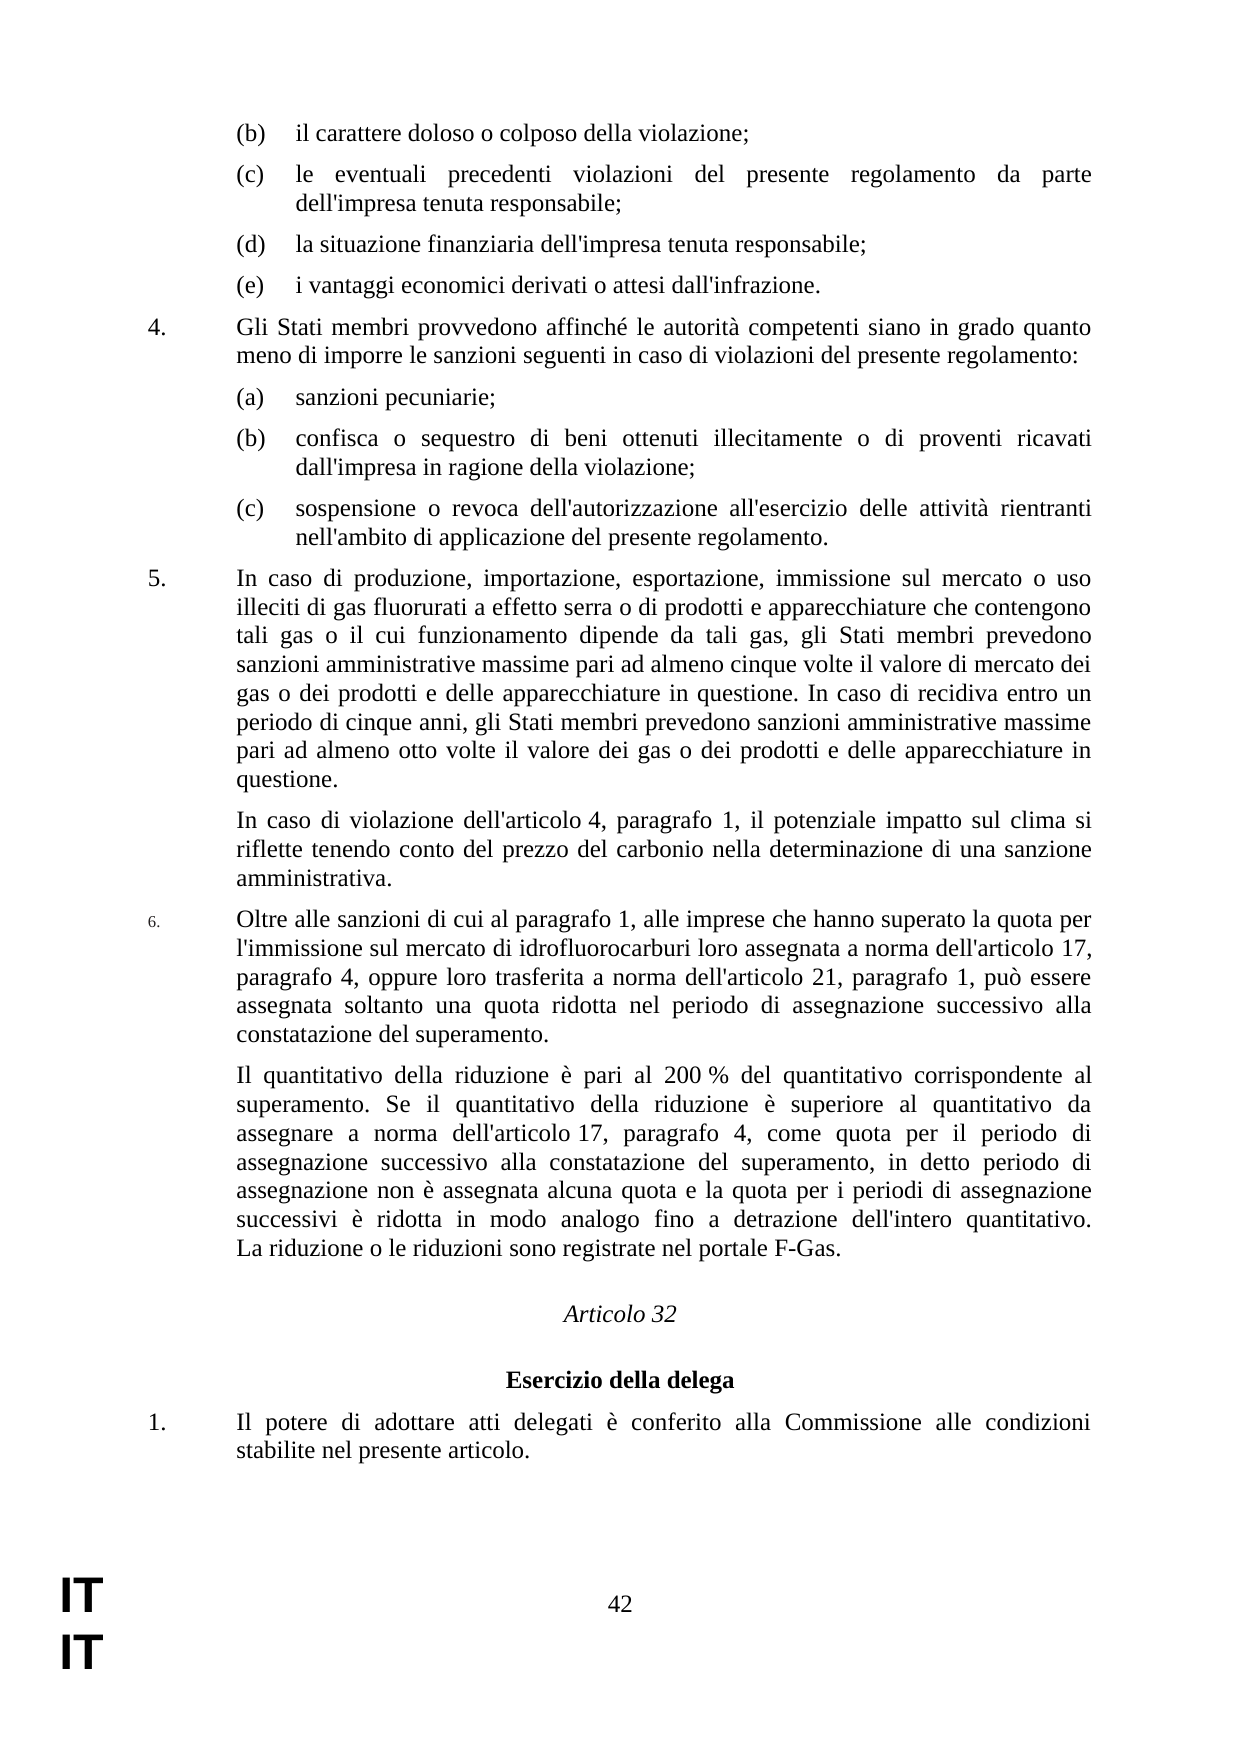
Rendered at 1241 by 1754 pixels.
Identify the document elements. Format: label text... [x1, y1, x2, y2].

text 4. Gli Stati membri provvedono affinché le autorità competenti siano in grado quanto meno di imporre le sanzioni seguenti in caso di violazioni del presente regolamento: [148, 312, 1092, 369]
text (a) sanzioni pecuniarie; [236, 382, 1092, 411]
text Il quantitativo della riduzione è pari al 200 % del quantitativo corrispondente al superamento. Se il quantitativo della riduzione è superiore al quantitativo da assegnare a norma dell'articolo 17, paragrafo 4, come quota per il periodo di assegnazione successivo alla constatazione del superamento, in detto periodo di assegnazione non è assegnata alcuna quota e la quota per i periodi di assegnazione successivi è ridotta in modo analogo fino a detrazione dell'intero quantitativo. La riduzione o le riduzioni sono registrate nel portale F-Gas. [236, 1061, 1092, 1262]
text (c) le eventuali precedenti violazioni del presente regolamento da parte dell'impresa tenuta responsabile; [236, 159, 1092, 217]
text 1. Il potere di adottare atti delegati è conferito alla Commissione alle condizioni stabilite nel presente articolo. [148, 1407, 1092, 1464]
text (c) sospensione o revoca dell'autorizzazione all'esercizio delle attività rientranti nell'ambito di applicazione del presente regolamento. [236, 493, 1092, 551]
text (e) i vantaggi economici derivati o attesi dall'infrazione. [236, 271, 1092, 299]
text (b) il carattere doloso o colposo della violazione; [236, 118, 1092, 147]
text Esercizio della delega [148, 1366, 1092, 1394]
text In caso di violazione dell'articolo 4, paragrafo 1, il potenziale impatto sul clima si riflette tenendo conto del prezzo del carbonio nella determinazione di una sanzione amministrativa. [236, 806, 1092, 892]
text 5. In caso di produzione, importazione, esportazione, immissione sul mercato o uso illeciti di gas fluorurati a effetto serra o di prodotti e apparecchiature che contengono tali gas o il cui funzionamento dipende da tali gas, gli Stati membri prevedono sanzioni amministrative massime pari ad almeno cinque volte il valore di mercato dei gas o dei prodotti e delle apparecchiature in questione. In caso di recidiva entro un periodo di cinque anni, gli Stati membri prevedono sanzioni amministrative massime pari ad almeno otto volte il valore dei gas o dei prodotti e delle apparecchiature in questione. [148, 563, 1092, 793]
text 6. Oltre alle sanzioni di cui al paragrafo 1, alle imprese che hanno superato la quota per l'immissione sul mercato di idrofluorocarburi loro assegnata a norma dell'articolo 17, paragrafo 4, oppure loro trasferita a norma dell'articolo 21, paragrafo 1, può essere assegnata soltanto una quota ridotta nel periodo di assegnazione successivo alla constatazione del superamento. [148, 904, 1092, 1048]
text (d) la situazione finanziaria dell'impresa tenuta responsabile; [236, 229, 1092, 258]
text Articolo 32 [148, 1299, 1092, 1328]
text (b) confisca o sequestro di beni ottenuti illecitamente o di proventi ricavati dall'impresa in ragione della violazione; [236, 423, 1092, 481]
